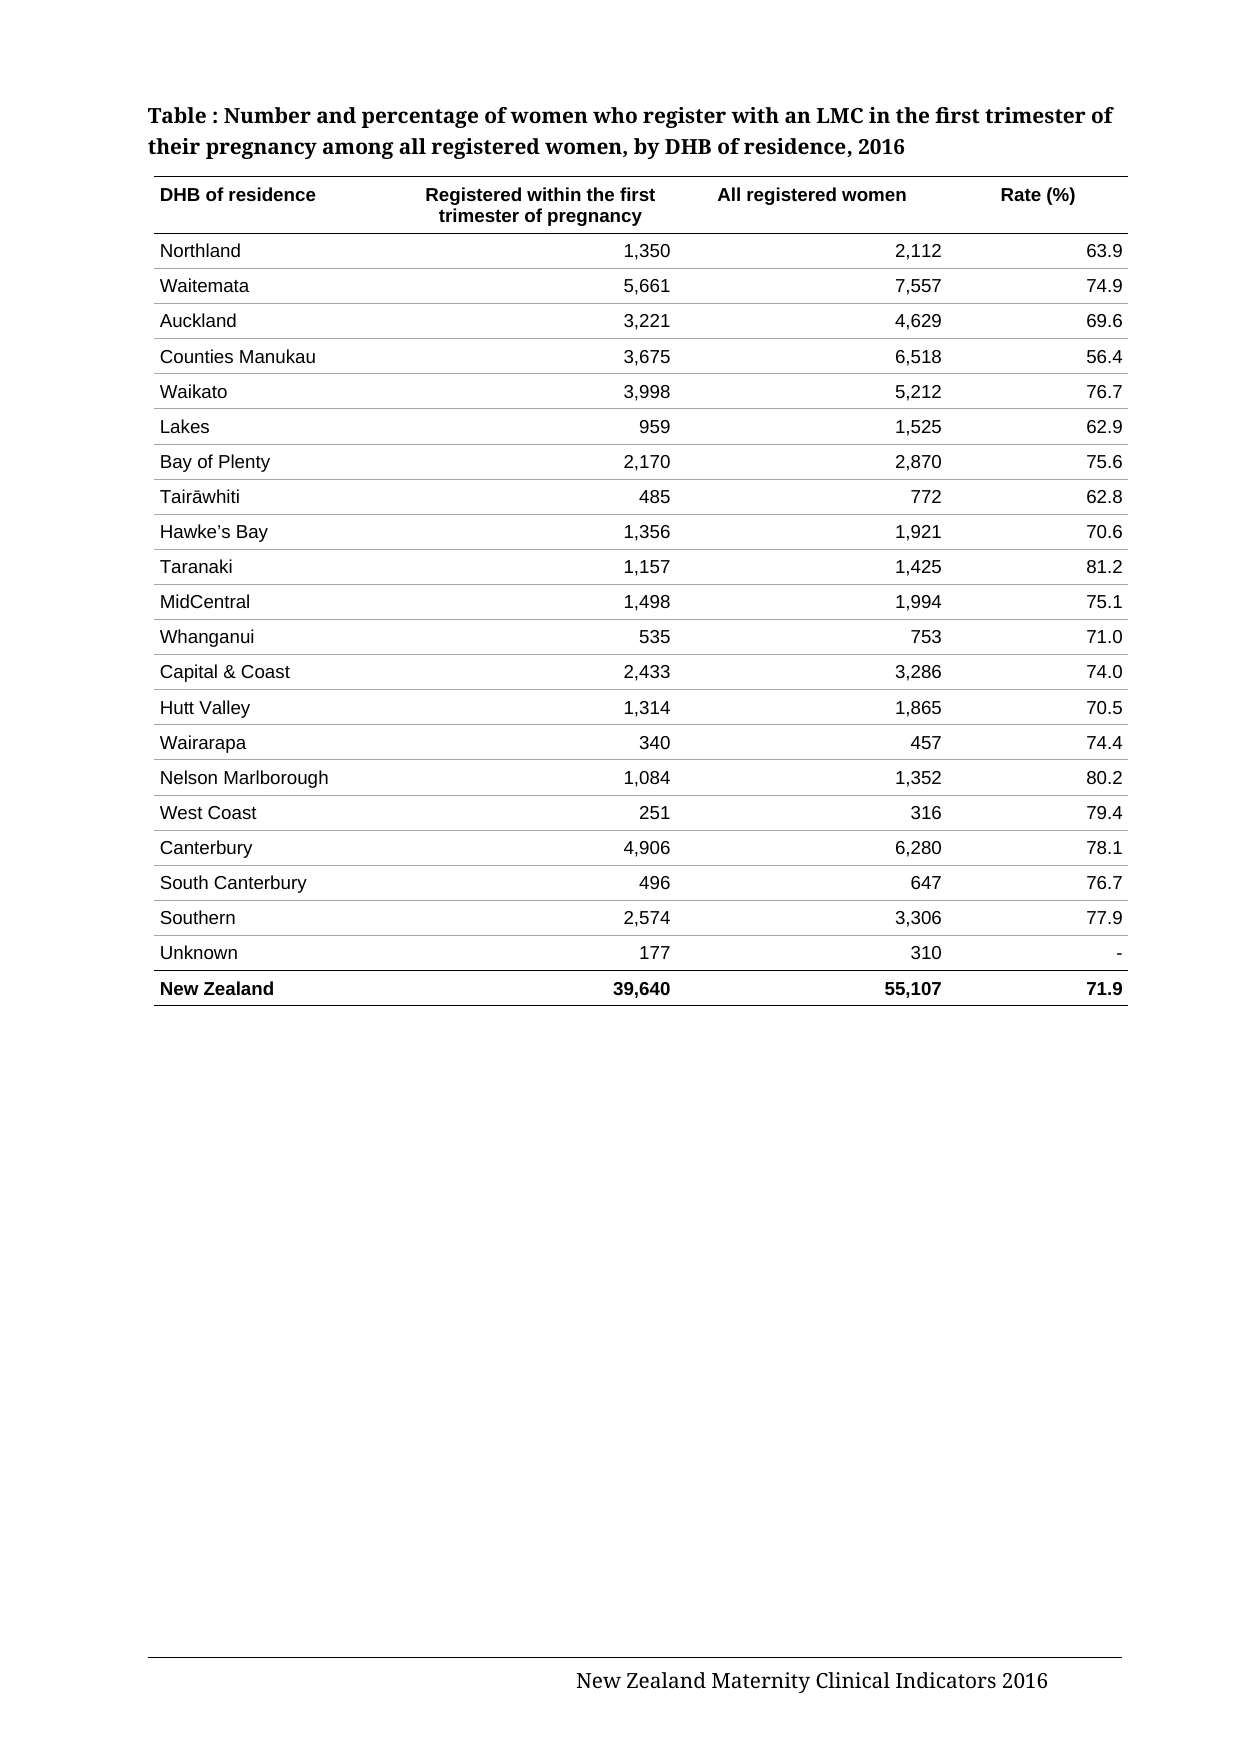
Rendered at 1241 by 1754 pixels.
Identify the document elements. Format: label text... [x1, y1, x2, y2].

table_cell Northland [154, 234, 405, 268]
table_cell 457 [676, 725, 947, 759]
table_cell New Zealand [154, 971, 405, 1005]
table_cell 1,525 [676, 409, 947, 443]
table_cell 76.7 [948, 866, 1128, 900]
table_cell 1,921 [676, 515, 947, 549]
table_cell 772 [676, 480, 947, 514]
table_cell Nelson Marlborough [154, 760, 405, 794]
table_cell 2,112 [676, 234, 947, 268]
table_cell 251 [405, 796, 676, 829]
table_cell 74.9 [948, 269, 1128, 303]
table_cell 5,212 [676, 374, 947, 408]
table_cell 7,557 [676, 269, 947, 303]
table_cell Counties Manukau [154, 339, 405, 373]
table_cell 80.2 [948, 760, 1128, 794]
table_cell 1,498 [405, 585, 676, 619]
table_cell 3,286 [676, 655, 947, 689]
table_cell Auckland [154, 304, 405, 338]
table_header All registered women [676, 177, 947, 233]
table_cell 74.0 [948, 655, 1128, 689]
table_cell Whanganui [154, 620, 405, 654]
table_cell 75.1 [948, 585, 1128, 619]
table_cell 6,280 [676, 831, 947, 865]
table_cell 3,675 [405, 339, 676, 373]
table_cell 316 [676, 796, 947, 829]
table_cell 2,170 [405, 445, 676, 478]
table_cell Canterbury [154, 831, 405, 865]
table_cell 310 [676, 936, 947, 970]
table_cell 71.0 [948, 620, 1128, 654]
table_cell 2,433 [405, 655, 676, 689]
table_cell 3,998 [405, 374, 676, 408]
table_cell 1,994 [676, 585, 947, 619]
table_cell 177 [405, 936, 676, 970]
table_cell Capital & Coast [154, 655, 405, 689]
table_cell MidCentral [154, 585, 405, 619]
table_cell Tairāwhiti [154, 480, 405, 514]
table_cell 77.9 [948, 901, 1128, 935]
table_cell 81.2 [948, 550, 1128, 584]
table_cell 753 [676, 620, 947, 654]
table_cell 647 [676, 866, 947, 900]
table_cell 1,314 [405, 690, 676, 724]
table_cell Waikato [154, 374, 405, 408]
table_cell 535 [405, 620, 676, 654]
table_cell Southern [154, 901, 405, 935]
table_cell 1,425 [676, 550, 947, 584]
table_header DHB of residence [154, 177, 405, 233]
table_cell 496 [405, 866, 676, 900]
table_cell 485 [405, 480, 676, 514]
table_cell 69.6 [948, 304, 1128, 338]
table_cell 3,221 [405, 304, 676, 338]
table_cell Unknown [154, 936, 405, 970]
table_cell 1,157 [405, 550, 676, 584]
table_cell South Canterbury [154, 866, 405, 900]
table_cell Hutt Valley [154, 690, 405, 724]
table_cell 3,306 [676, 901, 947, 935]
table_cell 2,870 [676, 445, 947, 478]
table_cell 5,661 [405, 269, 676, 303]
table_cell 1,352 [676, 760, 947, 794]
table_cell West Coast [154, 796, 405, 829]
table_cell 1,084 [405, 760, 676, 794]
table_cell 6,518 [676, 339, 947, 373]
table_cell Wairarapa [154, 725, 405, 759]
table_cell 56.4 [948, 339, 1128, 373]
table_cell 79.4 [948, 796, 1128, 829]
table_cell 63.9 [948, 234, 1128, 268]
table_cell 71.9 [948, 971, 1128, 1005]
table_cell 62.9 [948, 409, 1128, 443]
table_cell Bay of Plenty [154, 445, 405, 478]
table_header Rate (%) [948, 177, 1128, 233]
table_cell 39,640 [405, 971, 676, 1005]
table_cell 1,865 [676, 690, 947, 724]
table_cell Taranaki [154, 550, 405, 584]
table_cell 4,906 [405, 831, 676, 865]
table_cell Lakes [154, 409, 405, 443]
table_cell 70.5 [948, 690, 1128, 724]
table_cell Hawke’s Bay [154, 515, 405, 549]
table_cell 76.7 [948, 374, 1128, 408]
table_cell 1,350 [405, 234, 676, 268]
table_cell - [948, 936, 1128, 970]
table_cell 2,574 [405, 901, 676, 935]
table_cell 959 [405, 409, 676, 443]
table_cell 62.8 [948, 480, 1128, 514]
table_cell 78.1 [948, 831, 1128, 865]
table_cell 70.6 [948, 515, 1128, 549]
table_cell 340 [405, 725, 676, 759]
table_cell 4,629 [676, 304, 947, 338]
table_cell 55,107 [676, 971, 947, 1005]
table_cell Waitemata [154, 269, 405, 303]
table_cell 74.4 [948, 725, 1128, 759]
table_cell 75.6 [948, 445, 1128, 478]
table_header Registered within the first trimester of pregnancy [405, 177, 676, 233]
table_cell 1,356 [405, 515, 676, 549]
